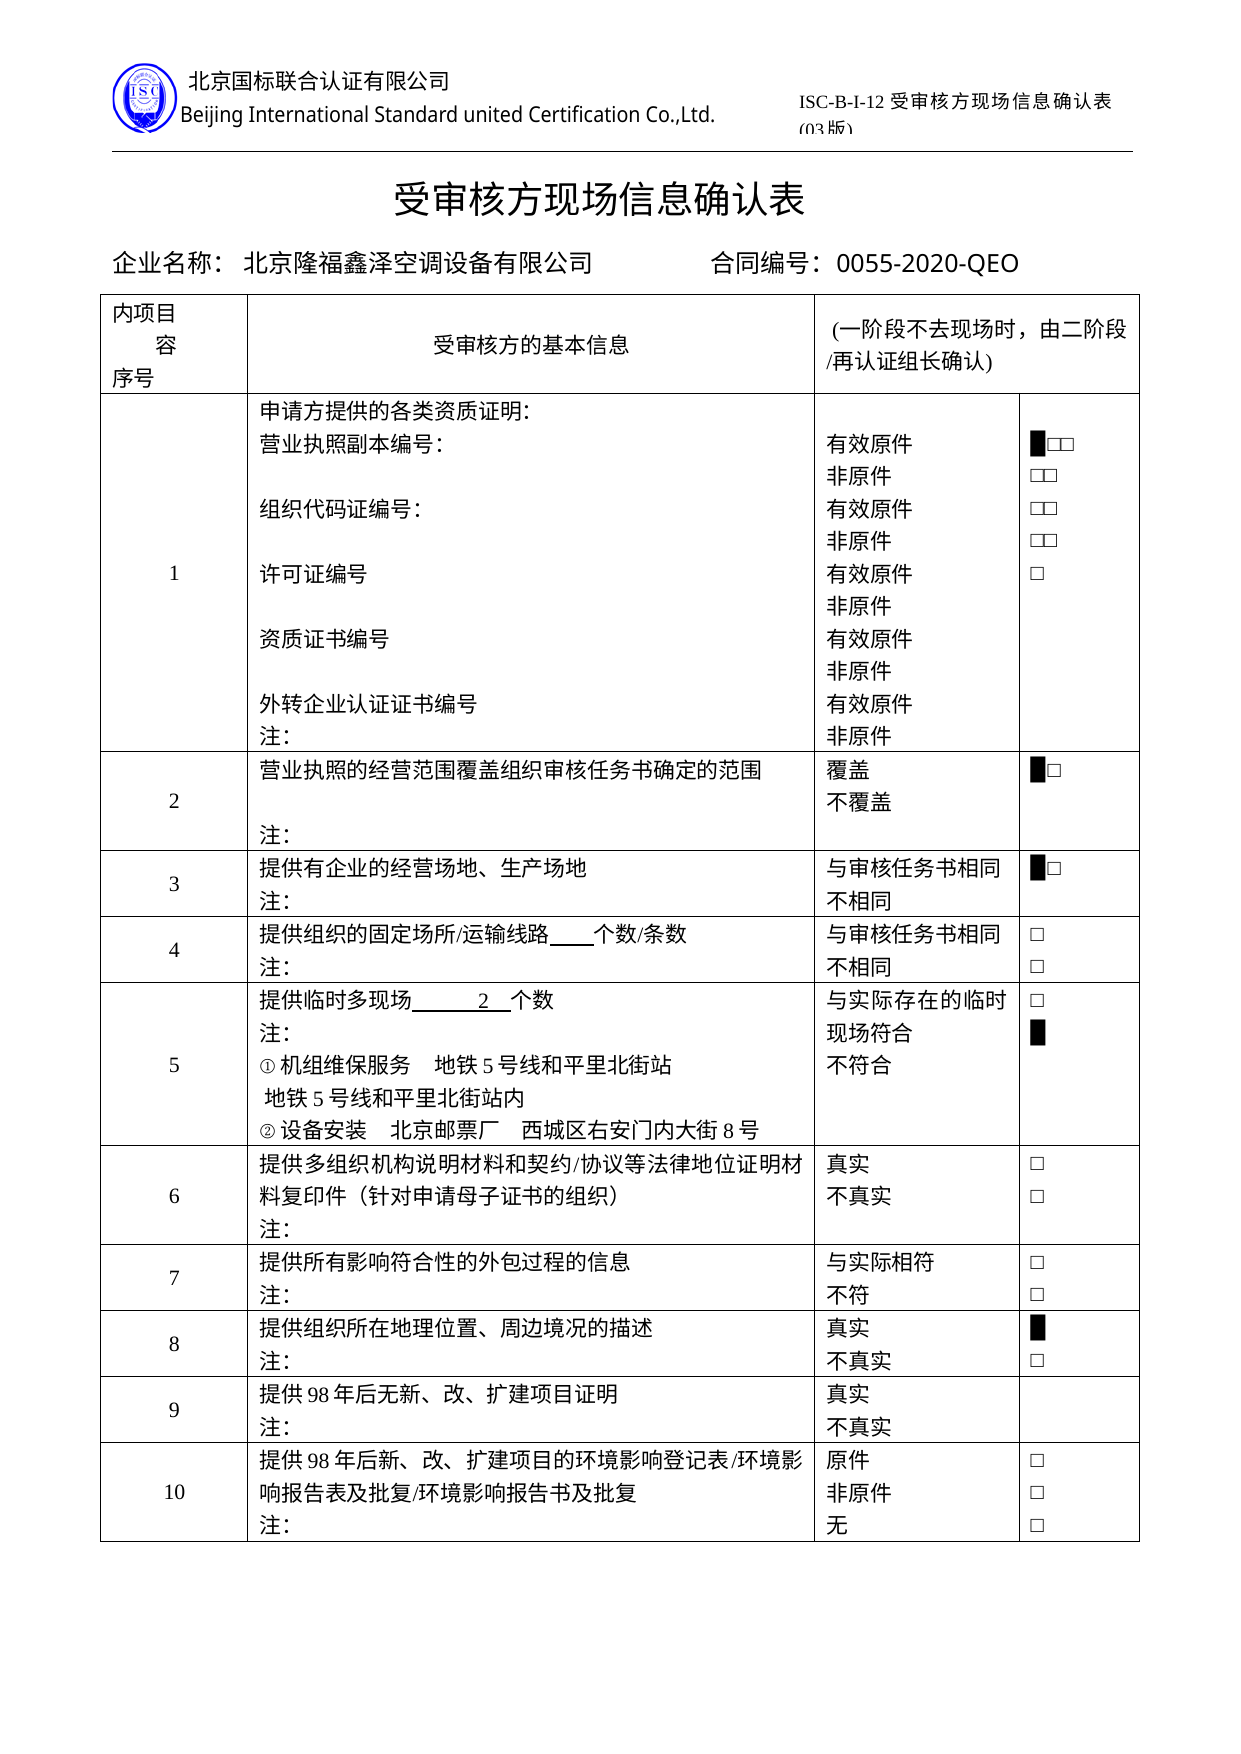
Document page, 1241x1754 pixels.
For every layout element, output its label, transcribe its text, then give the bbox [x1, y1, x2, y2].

text 受审核方现场信息确认表 [112, 164, 1128, 229]
table_cell 覆盖 不覆盖 [815, 752, 1019, 850]
table_cell 真实 不真实 [815, 1311, 1019, 1376]
table_cell 2 [101, 752, 247, 850]
table_cell 真实 不真实 [815, 1377, 1019, 1442]
table_cell 与审核任务书相同 不相同 [815, 917, 1019, 982]
table_cell 申请方提供的各类资质证明： 营业执照副本编号： 组织代码证编号： 许可证编号 资质证书编号 外转企业认证证书编号 注： [248, 394, 814, 751]
table_cell ▉□ [1020, 752, 1139, 850]
table_cell 提供临时多现场 2 个数 注： ①机组维保服务 地铁5号线和平里北街站 地铁5号线和平里北街站内 ②设备安装 北京邮票厂 西城区右安门内大街8号 [248, 983, 814, 1145]
table_cell 1 [101, 394, 247, 751]
table_header 受审核方的基本信息 [248, 295, 814, 393]
table_cell 提供所有影响符合性的外包过程的信息 注： [248, 1245, 814, 1310]
table_cell 提供98年后新、改、扩建项目的环境影响登记表/环境影响报告表及批复/环境影响报告书及批复 注： [248, 1443, 814, 1541]
table_cell [1020, 1377, 1139, 1442]
table_cell 7 [101, 1245, 247, 1310]
table_cell ▉ □ [1020, 1311, 1139, 1376]
text 企业名称： 北京隆福鑫泽空调设备有限公司 合同编号：0055-2020-QEO [112, 229, 1128, 294]
table_cell □ □ □ [1020, 1443, 1139, 1541]
table_cell 营业执照的经营范围覆盖组织审核任务书确定的范围 注： [248, 752, 814, 850]
table_header 内项目 容 序号 [101, 295, 247, 393]
table_cell 提供组织所在地理位置、周边境况的描述 注： [248, 1311, 814, 1376]
table_cell □ □ [1020, 1146, 1139, 1244]
table_cell 与实际存在的临时现场符合 不符合 [815, 983, 1019, 1145]
table_cell ▉□□ □□ □□ □□ □ [1020, 394, 1139, 751]
table_cell 提供多组织机构说明材料和契约/协议等法律地位证明材料复印件（针对申请母子证书的组织） 注： [248, 1146, 814, 1244]
table_header (一阶段不去现场时，由二阶段/再认证组长确认) [815, 295, 1139, 393]
table_cell 9 [101, 1377, 247, 1442]
table_cell 真实 不真实 [815, 1146, 1019, 1244]
table_cell 有效原件 非原件 有效原件 非原件 有效原件 非原件 有效原件 非原件 有效原件 非原件 [815, 394, 1019, 751]
table_cell 与审核任务书相同 不相同 [815, 851, 1019, 916]
table_cell 5 [101, 983, 247, 1145]
table_cell 3 [101, 851, 247, 916]
table_cell 提供组织的固定场所/运输线路 个数/条数 注： [248, 917, 814, 982]
table_cell 8 [101, 1311, 247, 1376]
table_cell 与实际相符 不符 [815, 1245, 1019, 1310]
picture [112, 63, 180, 132]
table_cell □ ▉ [1020, 983, 1139, 1145]
table_cell 4 [101, 917, 247, 982]
table_cell □ □ [1020, 917, 1139, 982]
table_cell □ □ [1020, 1245, 1139, 1310]
table_cell ▉□ [1020, 851, 1139, 916]
table_cell 提供98年后无新、改、扩建项目证明 注： [248, 1377, 814, 1442]
table_cell 10 [101, 1443, 247, 1541]
table_cell 6 [101, 1146, 247, 1244]
table_cell 原件 非原件 无 [815, 1443, 1019, 1541]
table_cell 提供有企业的经营场地、生产场地 注： [248, 851, 814, 916]
